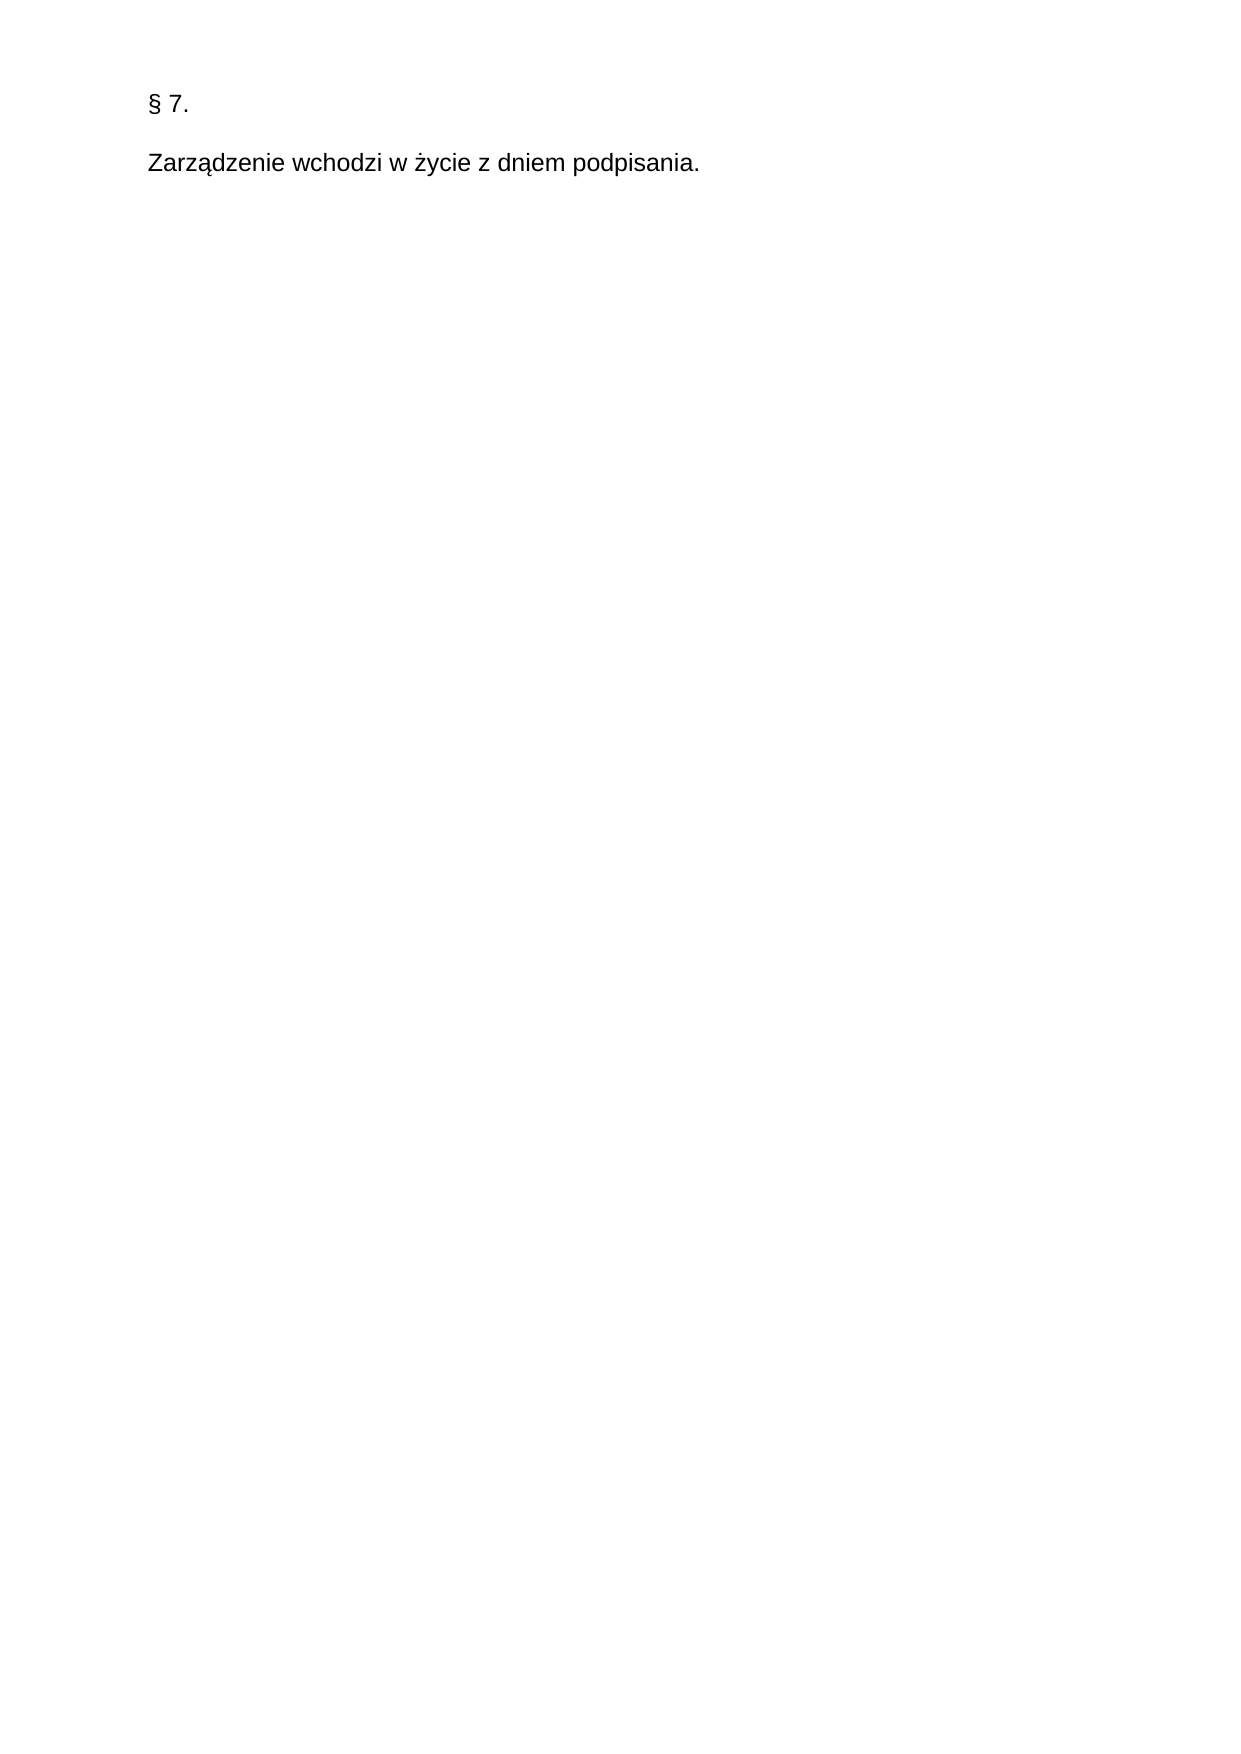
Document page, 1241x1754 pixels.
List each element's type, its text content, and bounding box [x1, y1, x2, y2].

text Zarządzenie wchodzi w życie z dniem podpisania. [148, 148, 1093, 177]
text § 7. [148, 89, 1093, 117]
